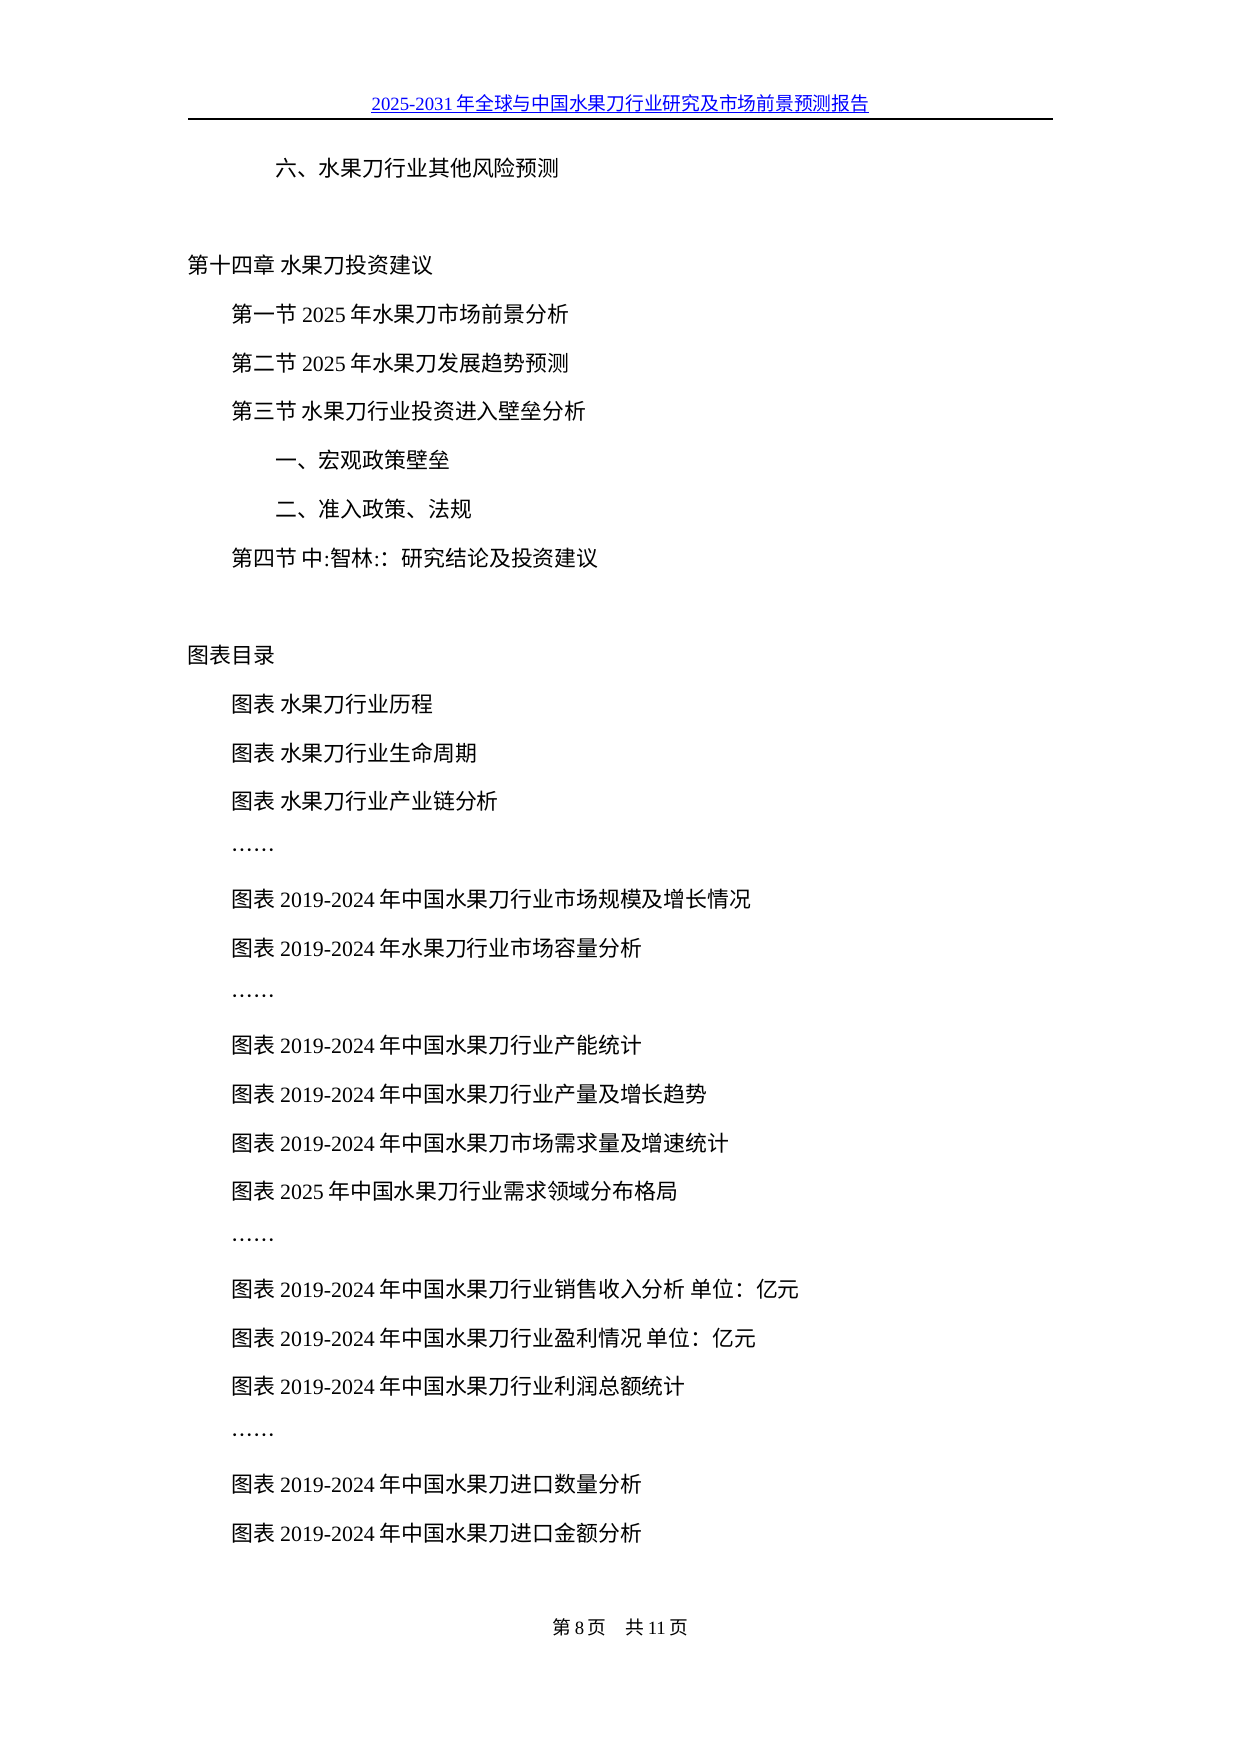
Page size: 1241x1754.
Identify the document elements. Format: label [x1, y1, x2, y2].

text [187, 150, 1053, 1548]
